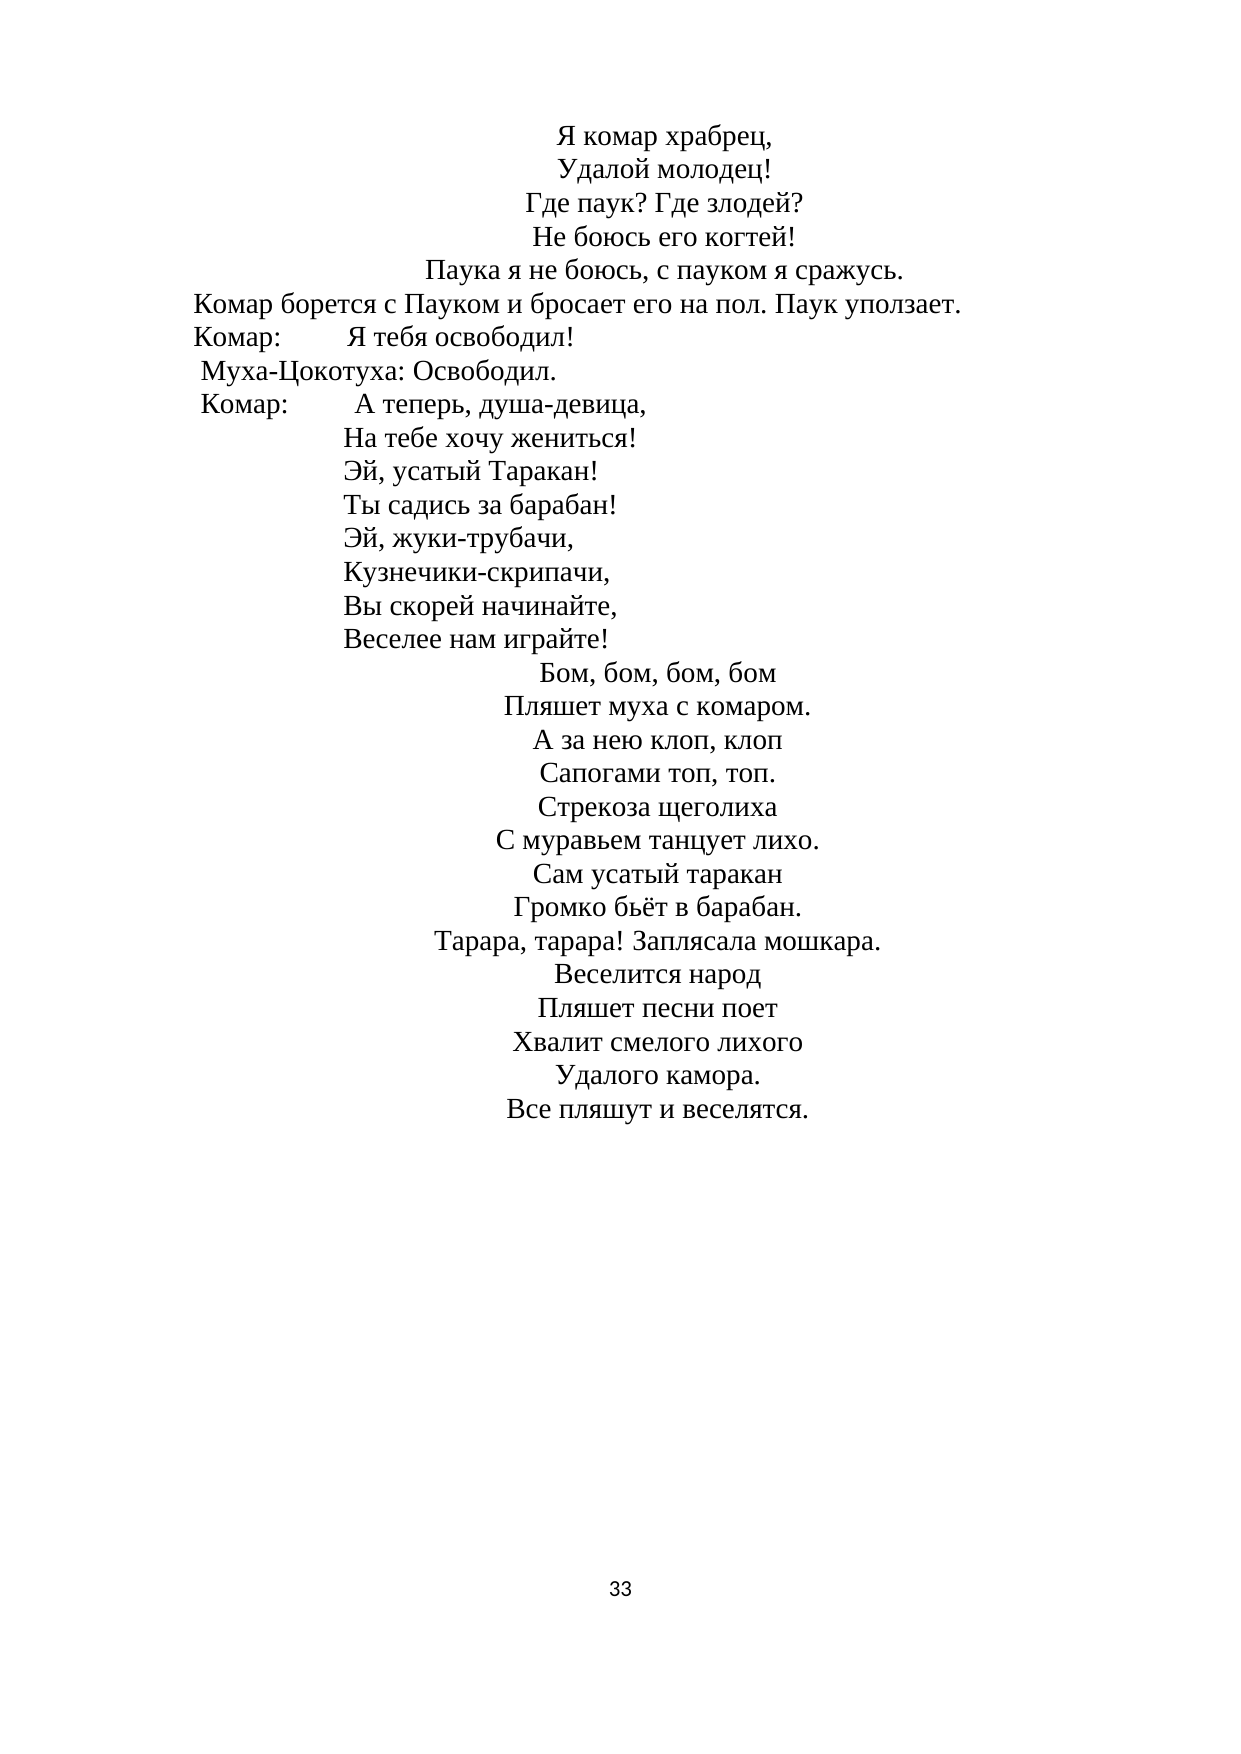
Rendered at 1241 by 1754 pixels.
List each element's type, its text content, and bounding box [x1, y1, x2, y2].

text Где паук? Где злодей? [118, 185, 1122, 219]
text Сам усатый таракан [118, 856, 1122, 889]
text Пляшет песни поет [118, 990, 1122, 1024]
text Громко бьёт в барабан. [118, 889, 1122, 923]
text А за нею клоп, клоп [118, 722, 1122, 755]
text Комар: А теперь, душа-девица, [118, 386, 1122, 420]
text Кузнечики-скрипачи, [268, 554, 1122, 588]
text Удалого камора. [118, 1057, 1122, 1091]
text Эй, усатый Таракан! [268, 453, 1122, 487]
text Пляшет муха с комаром. [118, 688, 1122, 722]
text Тарара, тарара! Заплясала мошкара. [118, 923, 1122, 957]
text Веселится народ [118, 957, 1122, 990]
text Муха-Цокотуха: Освободил. [118, 353, 1122, 386]
text Стрекоза щеголиха [118, 789, 1122, 822]
text Не боюсь его когтей! [118, 219, 1122, 252]
text Ты садись за барабан! [268, 487, 1122, 521]
text Хвалит смелого лихого [118, 1024, 1122, 1057]
text Все пляшут и веселятся. [118, 1091, 1122, 1124]
text На тебе хочу жениться! [268, 420, 1122, 453]
text Я комар храбрец, [118, 118, 1122, 152]
text Комар: Я тебя освободил! [118, 319, 1122, 353]
text Паука я не боюсь, с пауком я сражусь. [118, 252, 1122, 286]
text Эй, жуки-трубачи, [268, 521, 1122, 554]
text Веселее нам играйте! [268, 621, 1122, 655]
text Бом, бом, бом, бом [118, 655, 1122, 688]
text Комар борется с Пауком и бросает его на пол. Паук уползает. [118, 286, 1122, 319]
text Сапогами топ, топ. [118, 755, 1122, 789]
text С муравьем танцует лихо. [118, 822, 1122, 856]
text Удалой молодец! [118, 152, 1122, 185]
text Вы скорей начинайте, [268, 588, 1122, 621]
